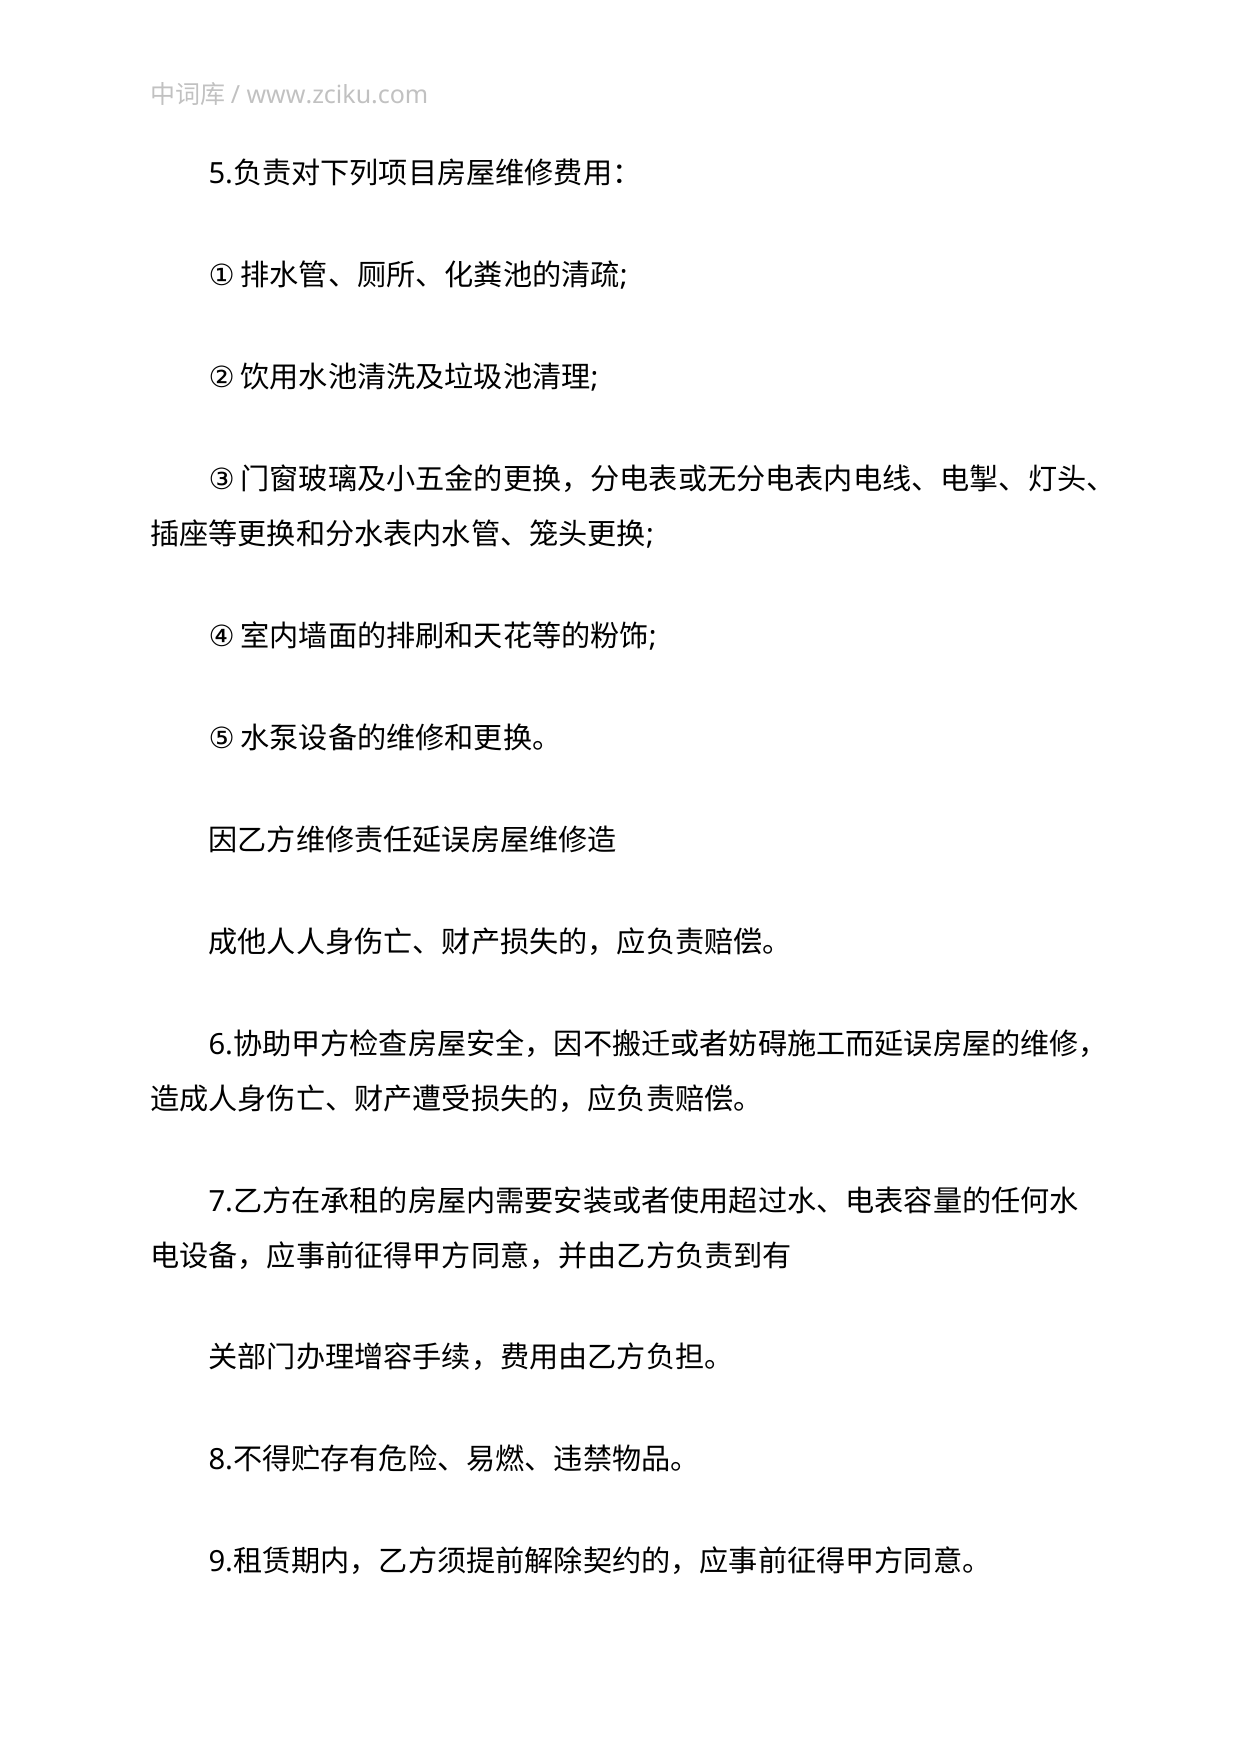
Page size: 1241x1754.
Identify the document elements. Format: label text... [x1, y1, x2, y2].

text ①排水管、厕所、化粪池的清疏; [150, 252, 1090, 294]
text 6.协助甲方检查房屋安全，因不搬迁或者妨碍施工而延误房屋的维修，造成人身伤亡、财产遭受损失的，应负责赔偿。 [150, 1020, 1090, 1118]
text 因乙方维修责任延误房屋维修造 [150, 817, 1090, 859]
text 关部门办理增容手续，费用由乙方负担。 [150, 1334, 1090, 1376]
text 成他人人身伤亡、财产损失的，应负责赔偿。 [150, 919, 1090, 961]
text ⑤水泵设备的维修和更换。 [150, 715, 1090, 757]
text 5.负责对下列项目房屋维修费用： [150, 150, 1090, 192]
text 8.不得贮存有危险、易燃、违禁物品。 [150, 1436, 1090, 1478]
text ③门窗玻璃及小五金的更换，分电表或无分电表内电线、电掣、灯头、插座等更换和分水表内水管、笼头更换; [150, 456, 1090, 553]
text 9.租赁期内，乙方须提前解除契约的，应事前征得甲方同意。 [150, 1538, 1090, 1580]
text ④室内墙面的排刷和天花等的粉饰; [150, 613, 1090, 655]
text 7.乙方在承租的房屋内需要安装或者使用超过水、电表容量的任何水电设备，应事前征得甲方同意，并由乙方负责到有 [150, 1177, 1090, 1274]
text ②饮用水池清洗及垃圾池清理; [150, 354, 1090, 396]
